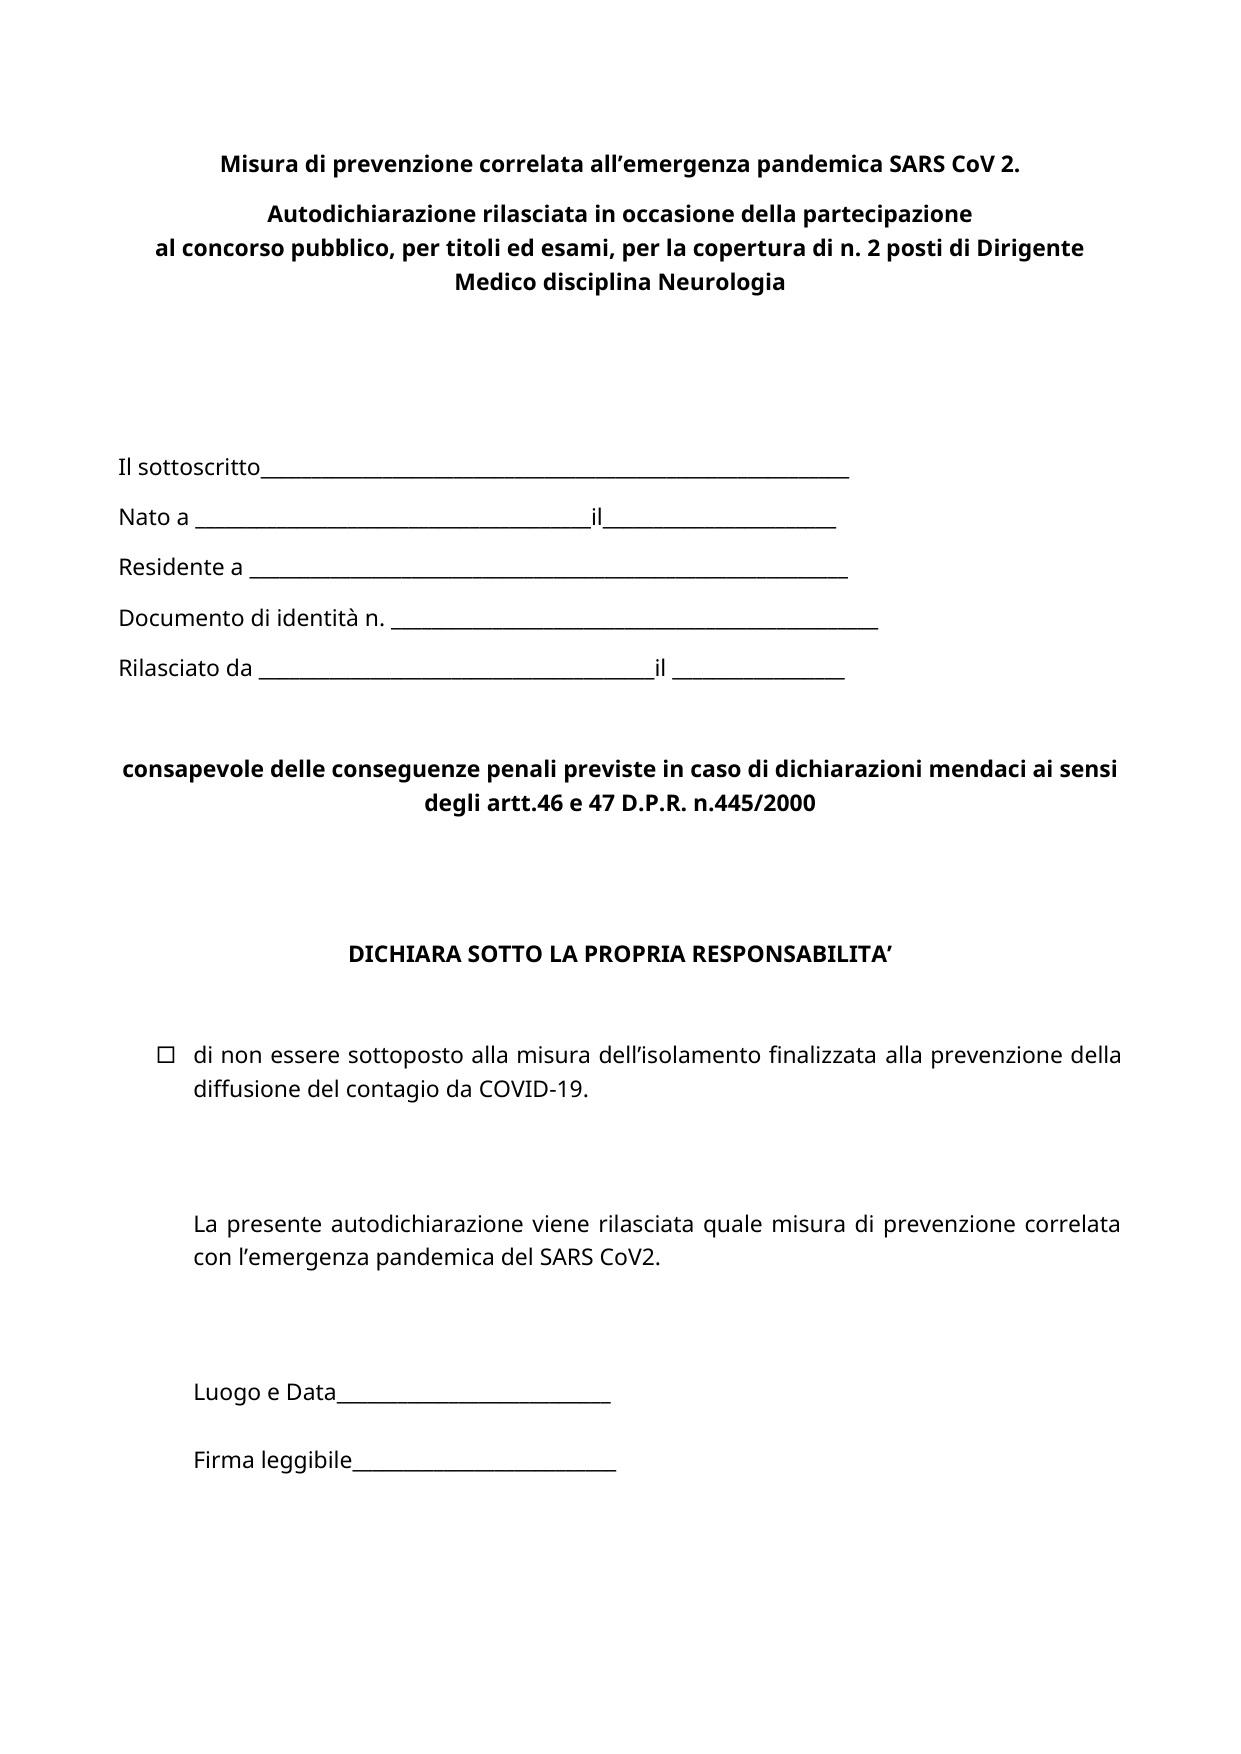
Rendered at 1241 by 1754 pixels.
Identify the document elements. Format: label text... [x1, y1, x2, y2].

text consapevole delle conseguenze penali previste in caso di dichiarazioni mendaci ai sensi degli artt.46 e 47 D.P.R. n.445/2000 [118, 753, 1122, 818]
text Misura di prevenzione correlata all’emergenza pandemica SARS CoV 2. [118, 148, 1122, 179]
text al concorso pubblico, per titoli ed esami, per la copertura di n. 2 posti di Dirigente Medico disciplina Neurologia [118, 232, 1122, 297]
text Nato a _______________________________________il_______________________ [118, 501, 1122, 532]
text DICHIARA SOTTO LA PROPRIA RESPONSABILITA’ [118, 938, 1122, 969]
text Rilasciato da _______________________________________il _________________ [118, 652, 1122, 683]
text Residente a ___________________________________________________________ [118, 551, 1122, 583]
list Firma leggibile__________________________ [193, 1444, 1122, 1475]
list Luogo e Data___________________________ [193, 1376, 1122, 1408]
list La presente autodichiarazione viene rilasciata quale misura di prevenzione correlata con l’emergenza pandemica del SARS CoV2. [193, 1208, 1122, 1273]
text Autodichiarazione rilasciata in occasione della partecipazione [118, 198, 1122, 229]
text Documento di identità n. ________________________________________________ [118, 602, 1122, 633]
list di non essere sottoposto alla misura dell’isolamento finalizzata alla prevenzione della diffusione del contagio da COVID-19. [156, 1039, 1122, 1104]
text Il sottoscritto__________________________________________________________ [118, 451, 1122, 482]
